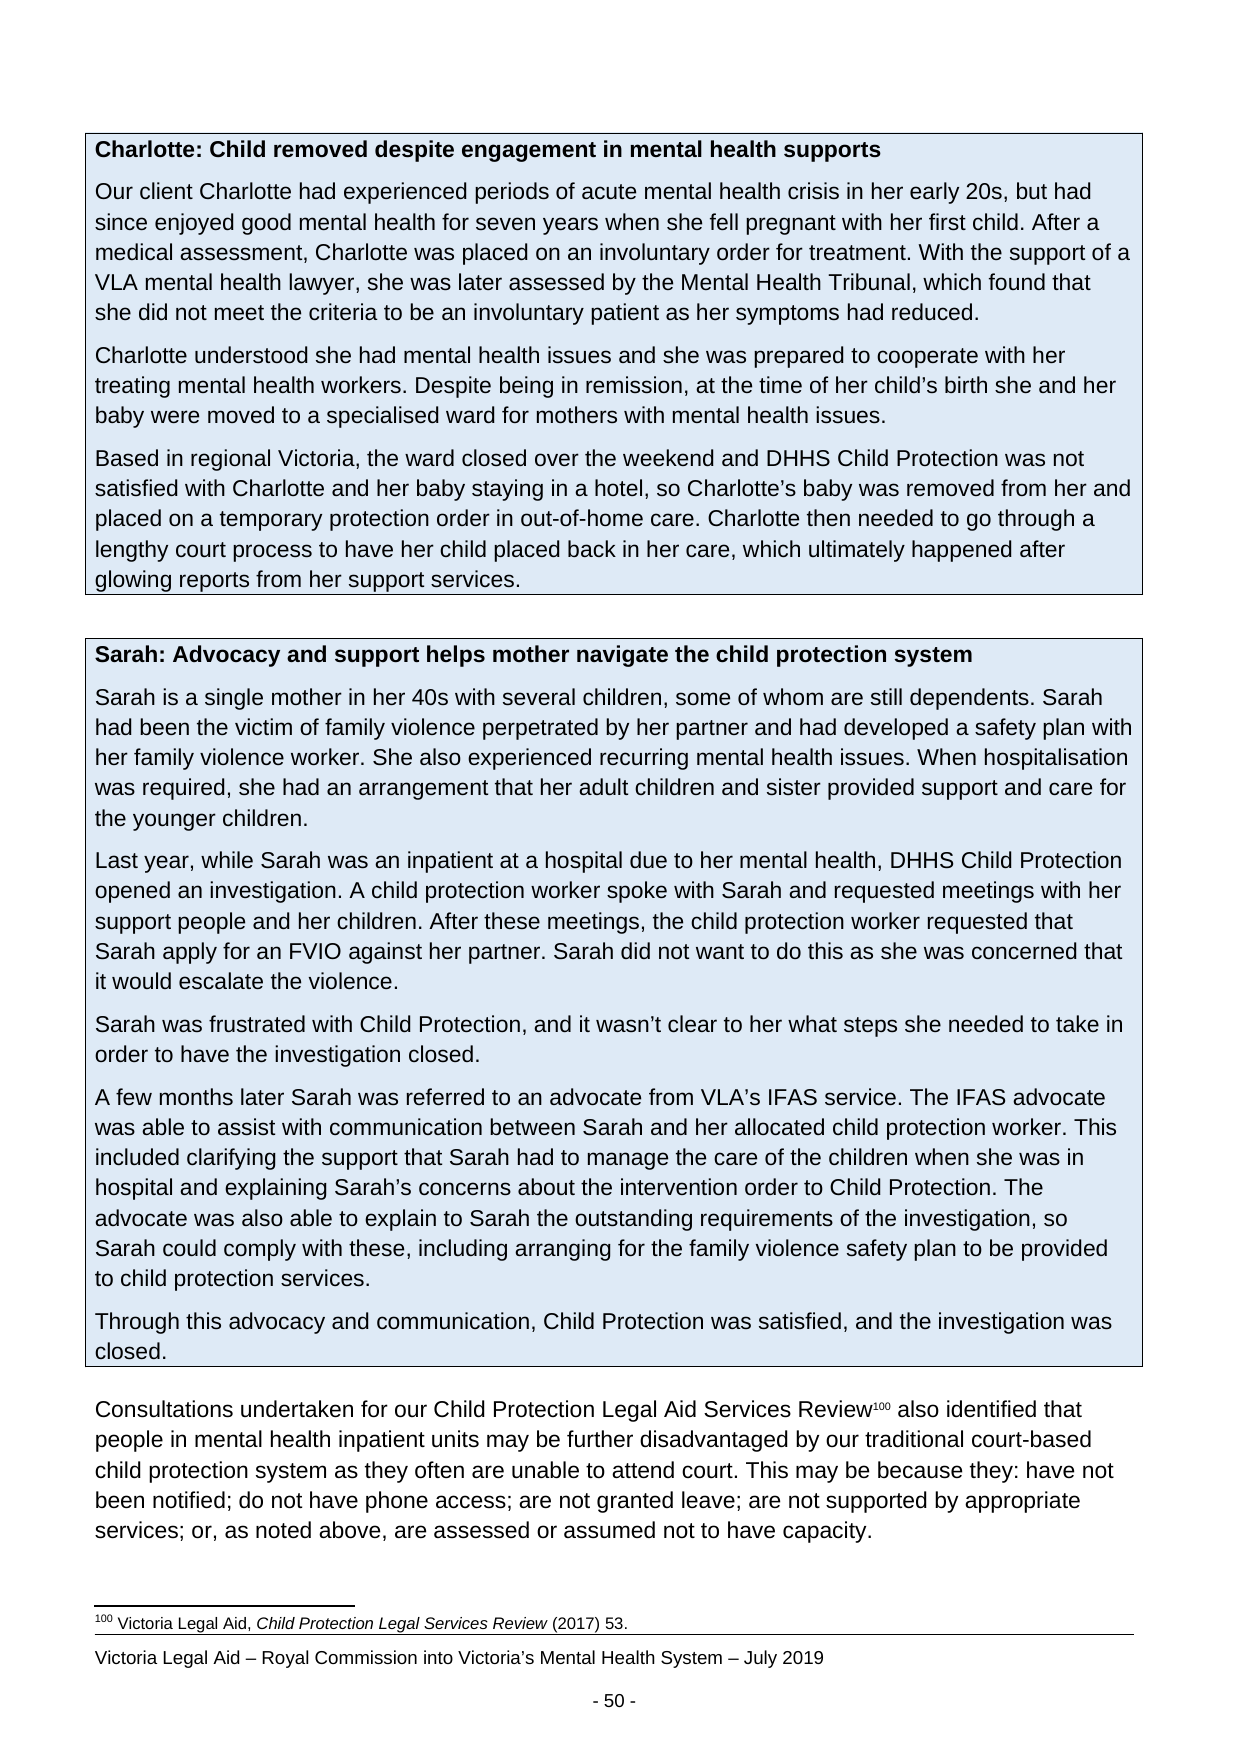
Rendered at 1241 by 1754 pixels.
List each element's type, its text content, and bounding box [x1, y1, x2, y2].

text Last year, while Sarah was an inpatient at a hospital due to her mental health, DHHS Child Protection opened an investigation. A child protection worker spoke with Sarah and requested meetings with her support people and her children. After these meetings, the child protection worker requested that Sarah apply for an FVIO against her partner. Sarah did not want to do this as she was concerned that it would escalate the violence. [86, 844, 1142, 994]
text Consultations undertaken for our Child Protection Legal Aid Services Review also identified that people in mental health inpatient units may be further disadvantaged by our traditional court-based child protection system as they often are unable to attend court. This may be because they: have not been notified; do not have phone access; are not granted leave; are not supported by appropriate services; or, as noted above, are assessed or assumed not to have capacity. [94, 1396, 1134, 1543]
text Charlotte: Child removed despite engagement in mental health supports [86, 134, 1142, 162]
text Our client Charlotte had experienced periods of acute mental health crisis in her early 20s, but had since enjoyed good mental health for seven years when she fell pregnant with her first child. After a medical assessment, Charlotte was placed on an involuntary order for treatment. With the support of a VLA mental health lawyer, she was later assessed by the Mental Health Tribunal, which found that she did not meet the criteria to be an involuntary patient as her symptoms had reduced. [86, 175, 1142, 325]
text Based in regional Victoria, the ward closed over the weekend and DHHS Child Protection was not satisfied with Charlotte and her baby staying in a hotel, so Charlotte’s baby was removed from her and placed on a temporary protection order in out-of-home care. Charlotte then needed to go through a lengthy court process to have her child placed back in her care, which ultimately happened after glowing reports from her support services. [86, 442, 1142, 594]
text Sarah was frustrated with Child Protection, and it wasn’t clear to her what steps she needed to take in order to have the investigation closed. [86, 1008, 1142, 1067]
text Sarah: Advocacy and support helps mother navigate the child protection system [86, 639, 1142, 667]
text Through this advocacy and communication, Child Protection was satisfied, and the investigation was closed. [86, 1304, 1142, 1366]
text Sarah is a single mother in her 40s with several children, some of whom are still dependents. Sarah had been the victim of family violence perpetrated by her partner and had developed a safety plan with her family violence worker. She also experienced recurring mental health issues. When hospitalisation was required, she had an arrangement that her adult children and sister provided support and care for the younger children. [86, 681, 1142, 831]
text Charlotte understood she had mental health issues and she was prepared to cooperate with her treating mental health workers. Despite being in remission, at the time of her child’s birth she and her baby were moved to a specialised ward for mothers with mental health issues. [86, 339, 1142, 428]
text A few months later Sarah was referred to an advocate from VLA’s IFAS service. The IFAS advocate was able to assist with communication between Sarah and her allocated child protection worker. This included clarifying the support that Sarah had to manage the care of the children when she was in hospital and explaining Sarah’s concerns about the intervention order to Child Protection. The advocate was also able to explain to Sarah the outstanding requirements of the investigation, so Sarah could comply with these, including arranging for the family violence safety plan to be provided to child protection services. [86, 1081, 1142, 1291]
